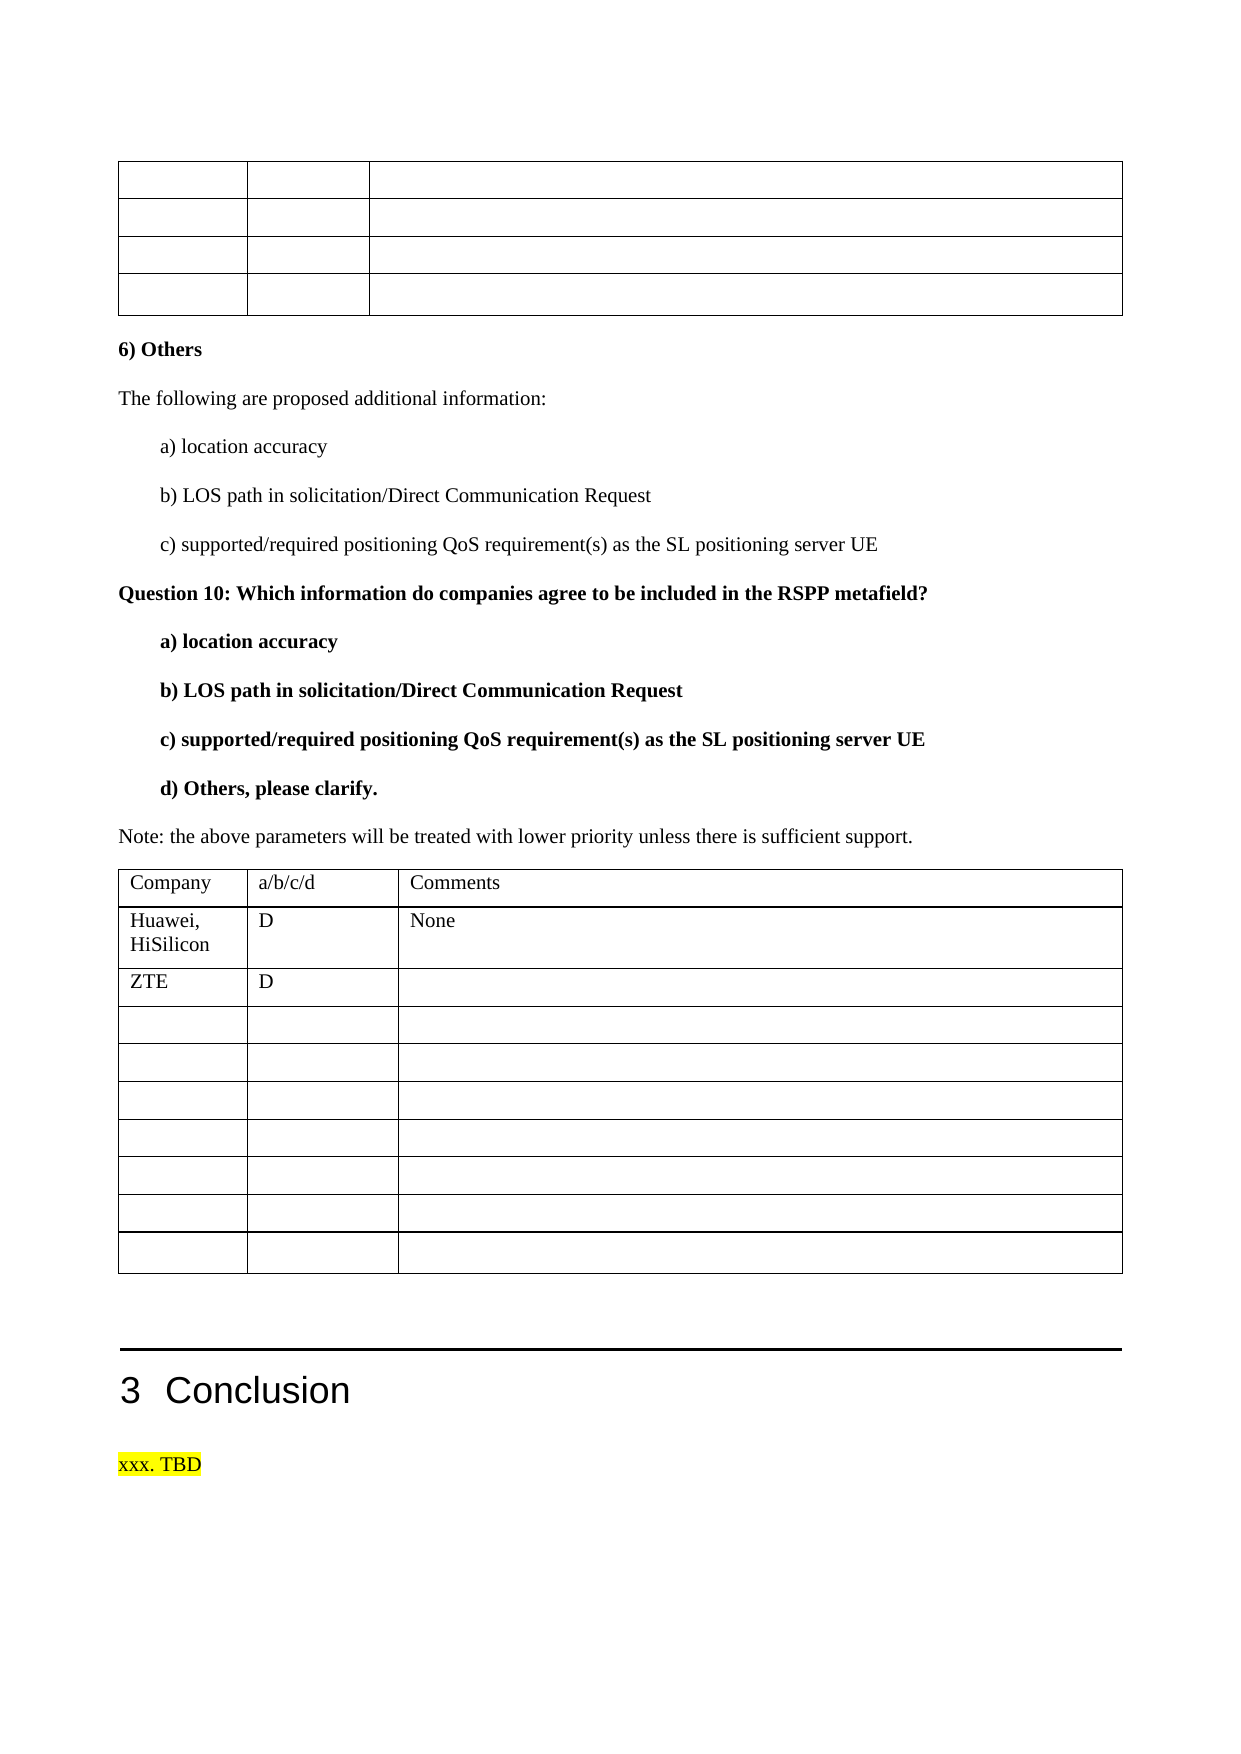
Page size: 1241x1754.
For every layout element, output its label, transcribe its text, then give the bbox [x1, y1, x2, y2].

table_cell D [248, 969, 398, 1006]
table_cell [248, 1195, 398, 1231]
table_cell [248, 237, 369, 273]
table_cell [399, 1044, 1122, 1081]
table_cell [119, 199, 247, 236]
table_cell [248, 1120, 398, 1156]
table_header a/b/c/d [248, 870, 398, 906]
table_cell [119, 1120, 247, 1156]
table_cell [248, 1007, 398, 1043]
table_cell [119, 162, 247, 198]
table_cell None [399, 908, 1122, 968]
text c) supported/required positioning QoS requirement(s) as the SL positioning server UE [160, 723, 1122, 755]
table_cell [248, 1233, 398, 1273]
text a) location accuracy [160, 430, 1122, 463]
text a) location accuracy [160, 625, 1122, 658]
table_cell [399, 1195, 1122, 1231]
table_cell [399, 969, 1122, 1006]
table_cell [399, 1082, 1122, 1118]
text b) LOS path in solicitation/Direct Communication Request [160, 674, 1122, 706]
table_cell [399, 1007, 1122, 1043]
table_header Comments [399, 870, 1122, 906]
subtitle Conclusion [120, 1351, 1122, 1422]
table_cell [399, 1233, 1122, 1273]
table_cell [370, 237, 1122, 273]
text c) supported/required positioning QoS requirement(s) as the SL positioning server UE [160, 528, 1122, 560]
table_cell Huawei, HiSilicon [119, 908, 247, 968]
text Note: the above parameters will be treated with lower priority unless there is sufficient support. [118, 820, 1122, 853]
table_cell [370, 162, 1122, 198]
table_cell [399, 1157, 1122, 1194]
table_cell ZTE [119, 969, 247, 1006]
text The following are proposed additional information: [118, 381, 1122, 414]
table_cell [119, 237, 247, 273]
table_cell [370, 199, 1122, 236]
table_cell [248, 1082, 398, 1118]
table_cell [248, 199, 369, 236]
text d) Others, please clarify. [160, 771, 1122, 804]
text b) LOS path in solicitation/Direct Communication Request [160, 479, 1122, 511]
table_header Company [119, 870, 247, 906]
text Question 10: Which information do companies agree to be included in the RSPP metafield? [118, 576, 1122, 609]
table_cell [370, 274, 1122, 315]
table_cell [399, 1120, 1122, 1156]
table_cell [248, 162, 369, 198]
table_cell [119, 1082, 247, 1118]
table_cell D [248, 908, 398, 968]
table_cell [119, 1195, 247, 1231]
table_cell [248, 1157, 398, 1194]
table_cell [119, 1233, 247, 1273]
table_cell [119, 1044, 247, 1081]
table_cell [248, 1044, 398, 1081]
table_cell [119, 274, 247, 315]
text xxx. TBD [118, 1448, 1122, 1480]
table_cell [248, 274, 369, 315]
table_cell [119, 1007, 247, 1043]
text 6) Others [118, 333, 1122, 365]
table_cell [119, 1157, 247, 1194]
